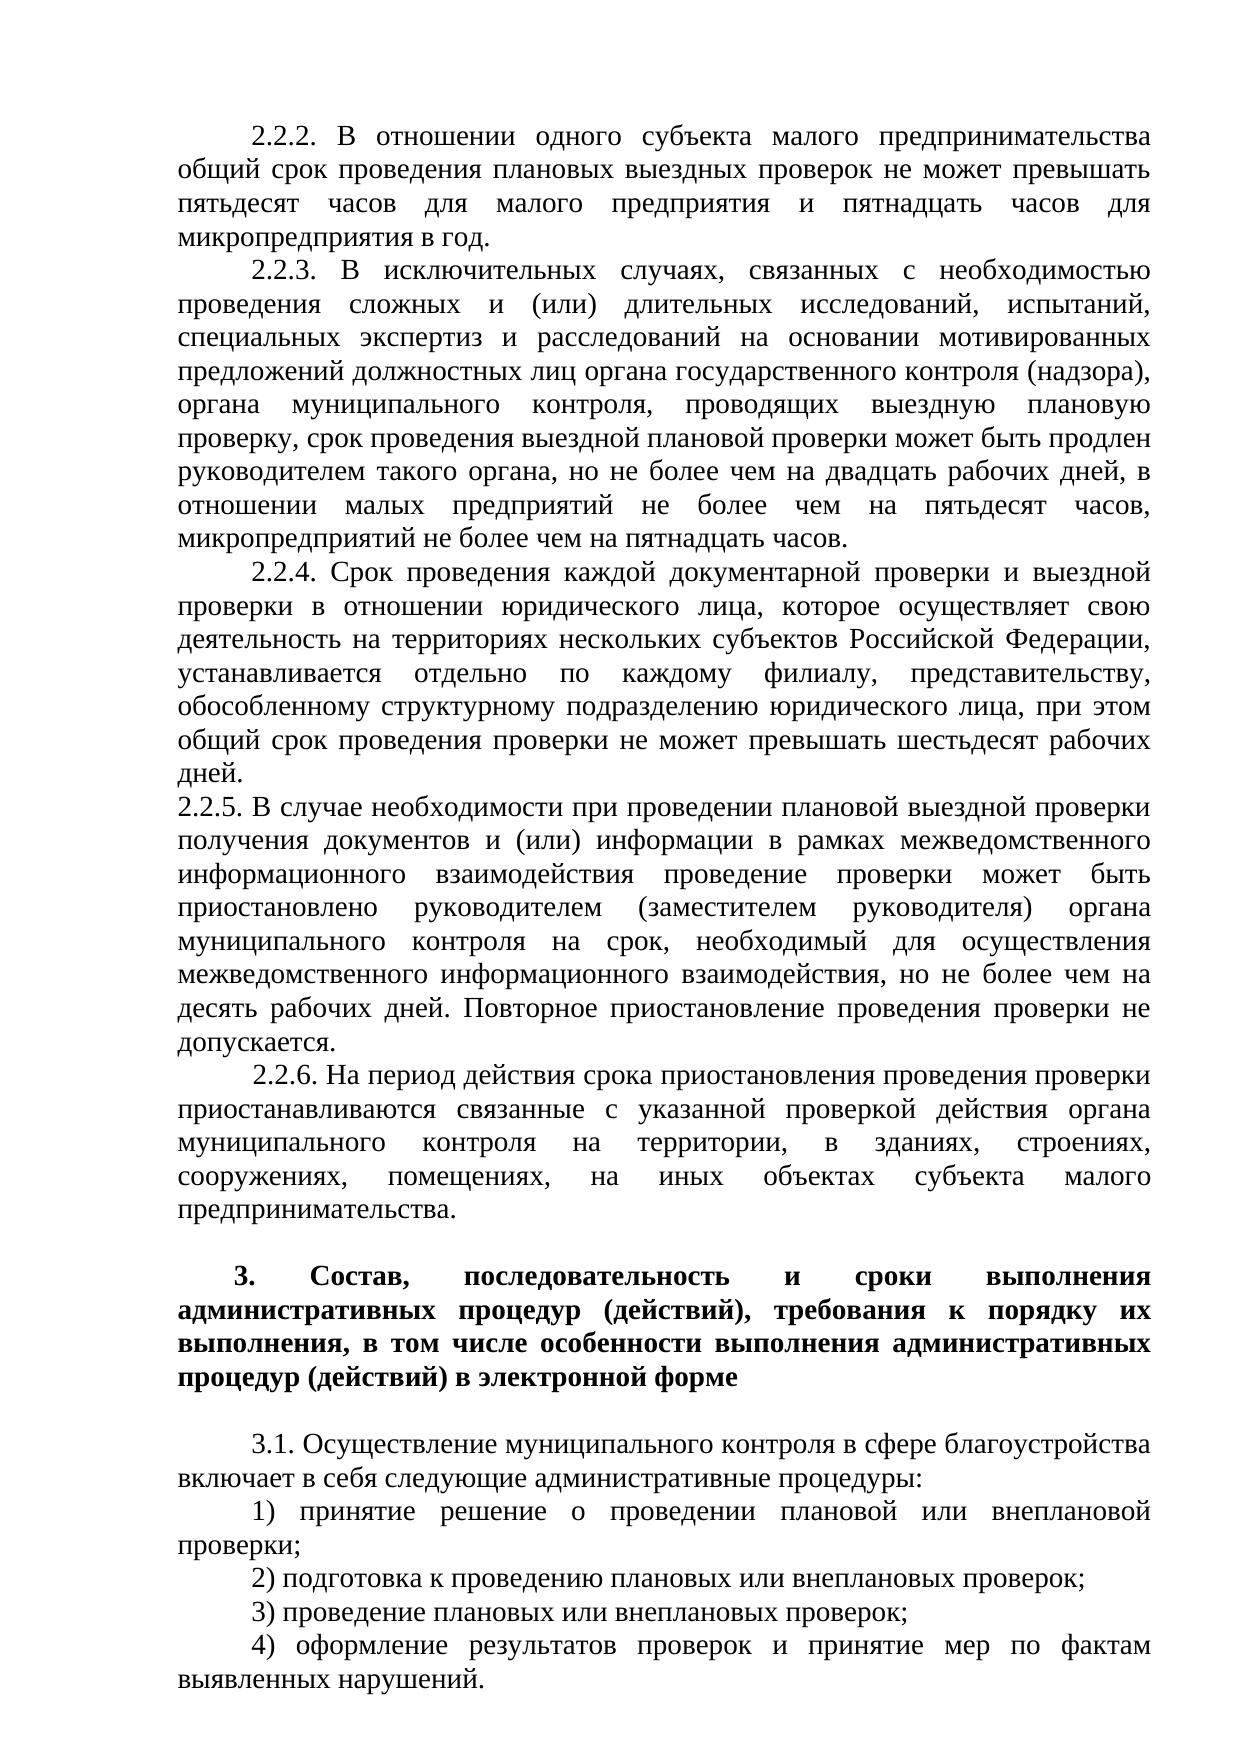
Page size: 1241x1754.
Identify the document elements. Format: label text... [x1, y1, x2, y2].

text 3. Состав, последовательность и сроки выполнения административных процедур (действий), требования к порядку их выполнения, в том числе особенности выполнения административных процедур (действий) в электронной форме [177, 1258, 1152, 1393]
text 4) оформление результатов проверок и принятие мер по фактам выявленных нарушений. [177, 1627, 1152, 1694]
text 2.2.6. На период действия срока приостановления проведения проверки приостанавливаются связанные с указанной проверкой действия органа муниципального контроля на территории, в зданиях, строениях, сооружениях, помещениях, на иных объектах субъекта малого предпринимательства. [177, 1057, 1152, 1225]
text 2.2.4. Срок проведения каждой документарной проверки и выездной проверки в отношении юридического лица, которое осуществляет свою деятельность на территориях нескольких субъектов Российской Федерации, устанавливается отдельно по каждому филиалу, представительству, обособленному структурному подразделению юридического лица, при этом общий срок проведения проверки не может превышать шестьдесят рабочих дней. [177, 554, 1152, 789]
text 3.1. Осуществление муниципального контроля в сфере благоустройства включает в себя следующие административные процедуры: [177, 1426, 1152, 1493]
text 2.2.3. В исключительных случаях, связанных с необходимостью проведения сложных и (или) длительных исследований, испытаний, специальных экспертиз и расследований на основании мотивированных предложений должностных лиц органа государственного контроля (надзора), органа муниципального контроля, проводящих выездную плановую проверку, срок проведения выездной плановой проверки может быть продлен руководителем такого органа, но не более чем на двадцать рабочих дней, в отношении малых предприятий не более чем на пятьдесят часов, микропредприятий не более чем на пятнадцать часов. [177, 252, 1152, 554]
text 2) подготовка к проведению плановых или внеплановых проверок; [177, 1560, 1152, 1594]
text 3) проведение плановых или внеплановых проверок; [177, 1594, 1152, 1627]
text 1) принятие решение о проведении плановой или внеплановой проверки; [177, 1493, 1152, 1560]
text 2.2.5. В случае необходимости при проведении плановой выездной проверки получения документов и (или) информации в рамках межведомственного информационного взаимодействия проведение проверки может быть приостановлено руководителем (заместителем руководителя) органа муниципального контроля на срок, необходимый для осуществления межведомственного информационного взаимодействия, но не более чем на десять рабочих дней. Повторное приостановление проведения проверки не допускается. [177, 789, 1152, 1057]
text 2.2.2. В отношении одного субъекта малого предпринимательства общий срок проведения плановых выездных проверок не может превышать пятьдесят часов для малого предприятия и пятнадцать часов для микропредприятия в год. [177, 118, 1152, 252]
